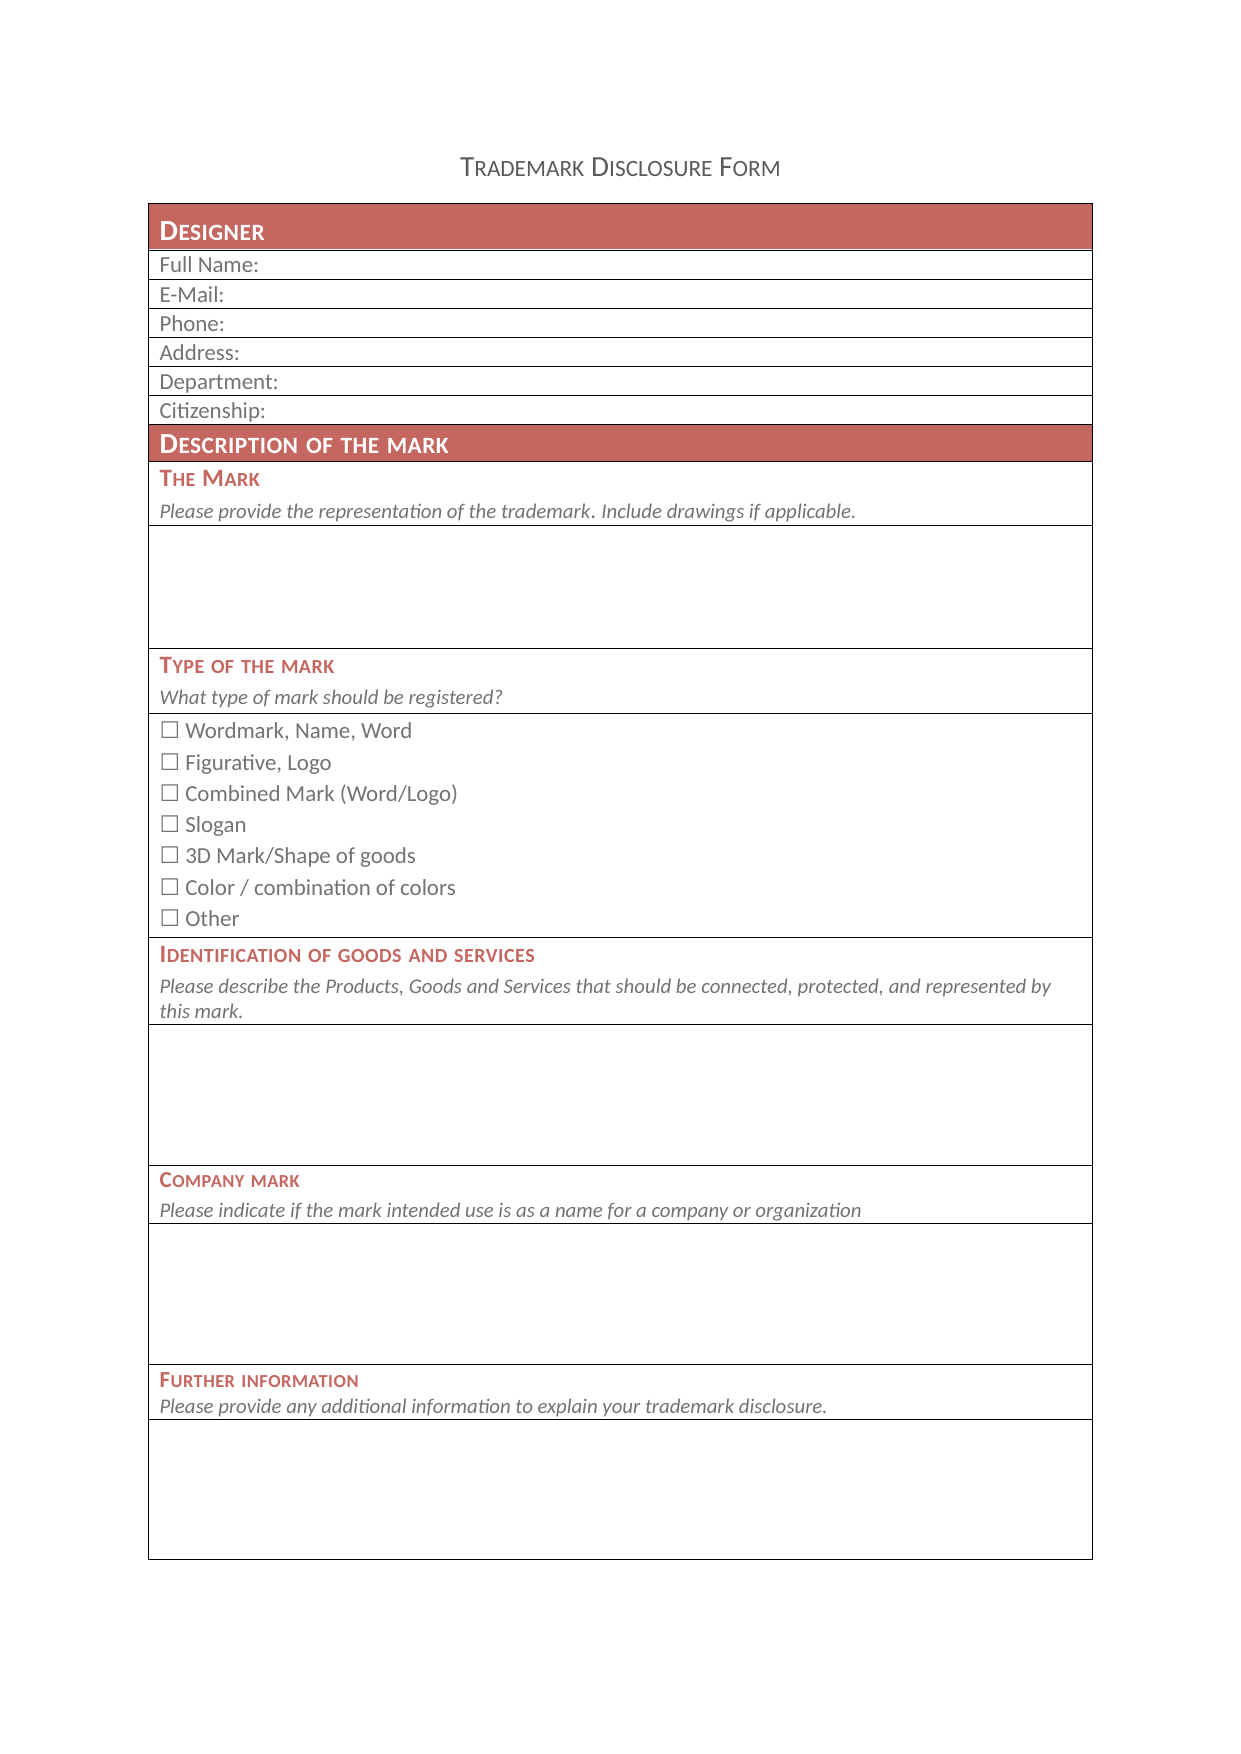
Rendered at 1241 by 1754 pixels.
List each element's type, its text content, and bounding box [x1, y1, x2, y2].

table_cell Wordmark, Name, Word Figurative, Logo Combined Mark (Word/Logo) Slogan 3D Mark/Shape of goods Color / combination of colors Other [149, 714, 1092, 937]
table_cell [149, 1025, 1092, 1164]
table_cell Identification of goods and services Please describe the Products, Goods and Services that should be connected, protected, and represented by this mark. [149, 938, 1092, 1024]
table_cell [149, 526, 1092, 648]
table_cell [149, 1224, 1092, 1364]
table_cell Citizenship: [149, 396, 1092, 424]
table_cell The Mark Please provide the representation of the trademark. Include drawings if applicable. [149, 462, 1092, 525]
table_cell Full Name: [149, 251, 1092, 279]
table_cell Address: [149, 338, 1092, 366]
table_cell Department: [149, 367, 1092, 395]
table_cell Description of the mark [149, 425, 1092, 461]
text Trademark Disclosure Form [148, 148, 1093, 183]
table_cell Further information Please provide any additional information to explain your trademark disclosure. [149, 1365, 1092, 1418]
table_cell Type of the mark What type of mark should be registered? [149, 649, 1092, 713]
table_cell E-Mail: [149, 280, 1092, 308]
table_header Designer [149, 204, 1092, 249]
table_cell Phone: [149, 309, 1092, 337]
table_cell Company mark Please indicate if the mark intended use is as a name for a company or organization [149, 1166, 1092, 1223]
table_cell [149, 1420, 1092, 1559]
